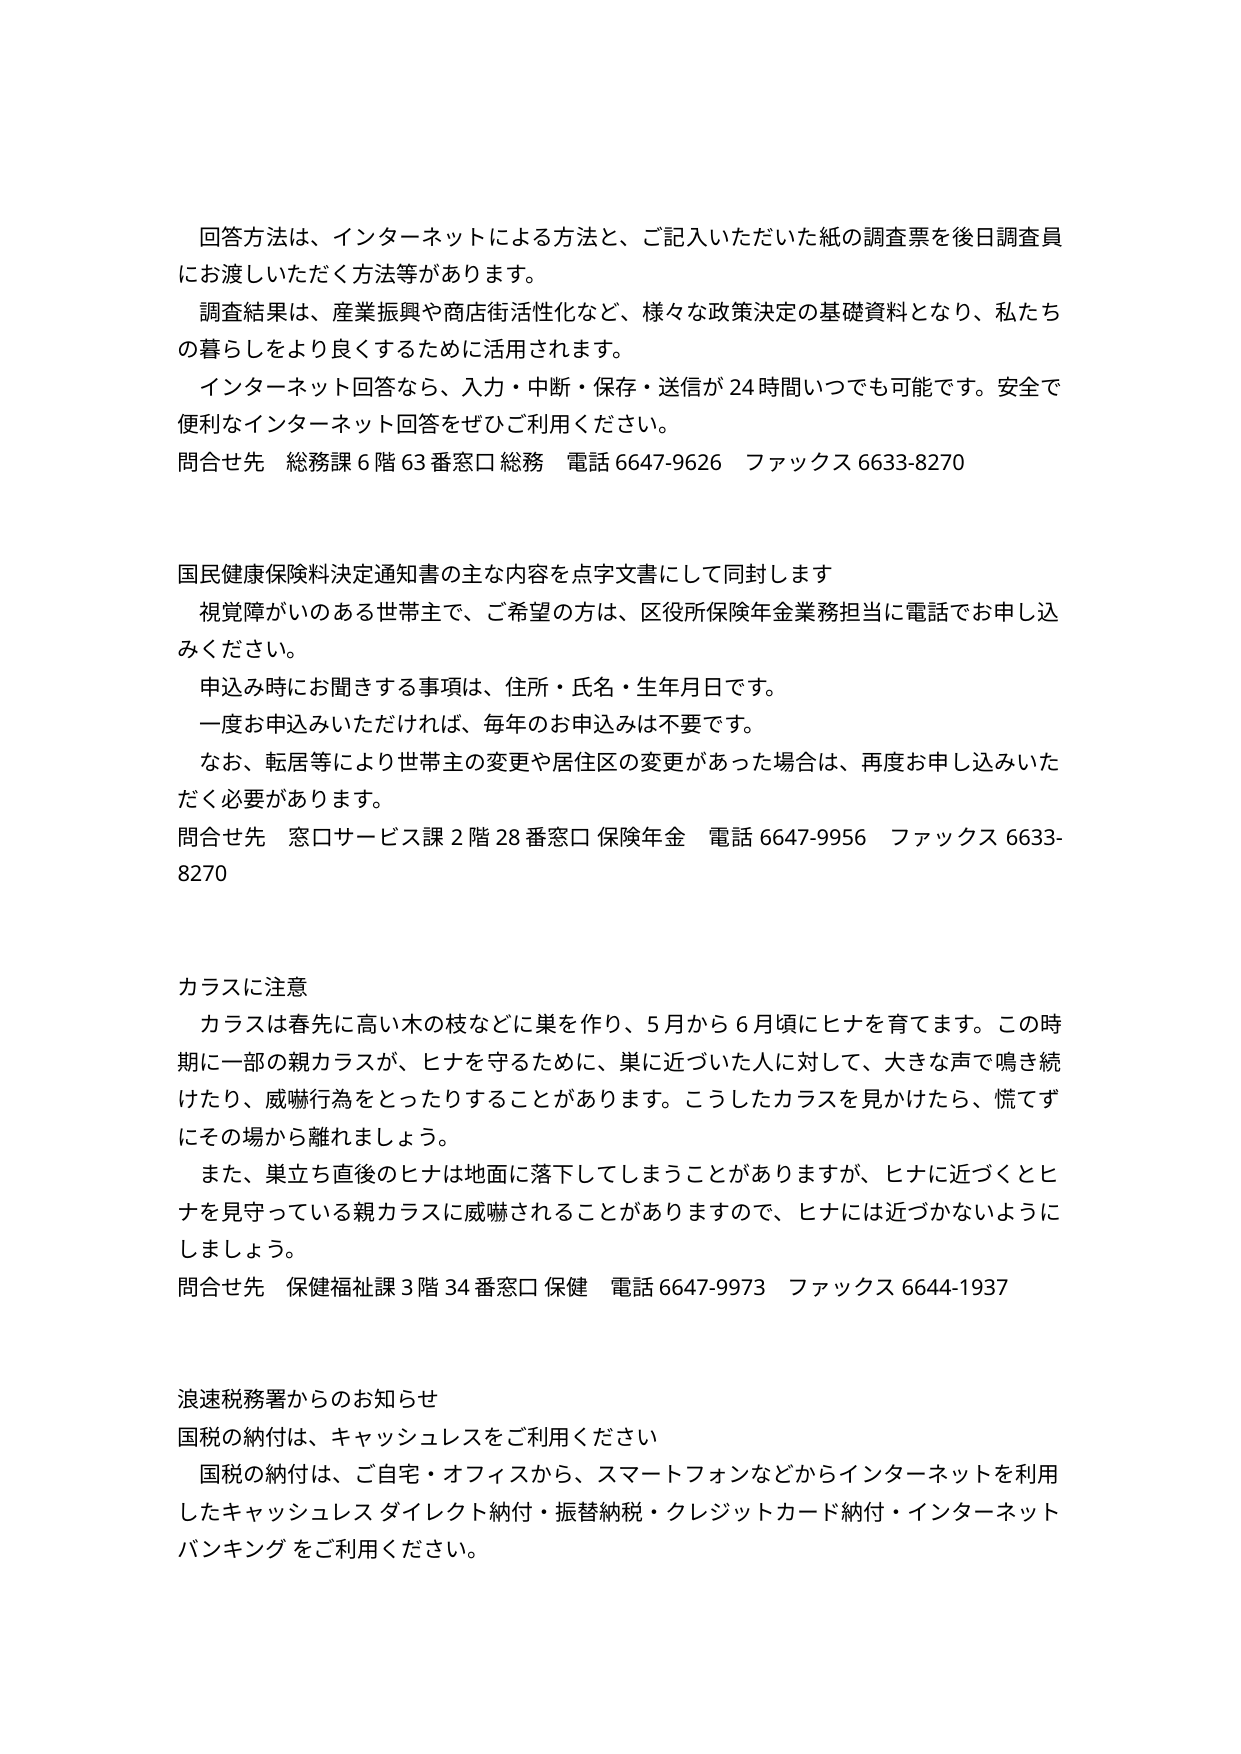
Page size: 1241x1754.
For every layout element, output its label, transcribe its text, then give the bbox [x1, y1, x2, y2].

text 問合せ先 総務課 6階 63番窓口 総務 電話 6647-9626 ファックス 6633-8270 [177, 442, 1063, 479]
text 問合せ先 窓口サービス課 2階 28番窓口 保険年金 電話 6647-9956 ファックス 6633-8270 [177, 817, 1063, 892]
text インターネット回答なら、入力・中断・保存・送信が24時間いつでも可能です。安全で便利なインターネット回答をぜひご利用ください。 [177, 367, 1063, 442]
text 問合せ先 保健福祉課 3階 34番窓口 保健 電話 6647-9973 ファックス 6644-1937 [177, 1267, 1063, 1304]
text 回答方法は、インターネットによる方法と、ご記入いただいた紙の調査票を後日調査員にお渡しいただく方法等があります。 [177, 217, 1063, 292]
text なお、転居等により世帯主の変更や居住区の変更があった場合は、再度お申し込みいただく必要があります。 [177, 742, 1063, 817]
text カラスは春先に高い木の枝などに巣を作り、5月から6月頃にヒナを育てます。この時期に一部の親カラスが、ヒナを守るために、巣に近づいた人に対して、大きな声で鳴き続けたり、威嚇行為をとったりすることがあります。こうしたカラスを見かけたら、慌てずにその場から離れましょう。 [177, 1004, 1063, 1154]
text また、巣立ち直後のヒナは地面に落下してしまうことがありますが、ヒナに近づくとヒナを見守っている親カラスに威嚇されることがありますので、ヒナには近づかないようにしましょう。 [177, 1154, 1063, 1267]
text 調査結果は、産業振興や商店街活性化など、様々な政策決定の基礎資料となり、私たちの暮らしをより良くするために活用されます。 [177, 292, 1063, 367]
text 申込み時にお聞きする事項は、住所・氏名・生年月日です。 [177, 667, 1063, 704]
text 一度お申込みいただければ、毎年のお申込みは不要です。 [177, 704, 1063, 742]
text 国税の納付は、キャッシュレスをご利用ください [177, 1417, 1063, 1454]
text 視覚障がいのある世帯主で、ご希望の方は、区役所保険年金業務担当に電話でお申し込みください。 [177, 592, 1063, 667]
text 浪速税務署からのお知らせ [177, 1379, 1063, 1417]
text 国民健康保険料決定通知書の主な内容を点字文書にして同封します [177, 554, 1063, 592]
text 国税の納付は、ご自宅・オフィスから、スマートフォンなどからインターネットを利用したキャッシュレス ダイレクト納付・振替納税・クレジットカード納付・インターネットバンキング をご利用ください。 [177, 1454, 1063, 1567]
text カラスに注意 [177, 967, 1063, 1004]
